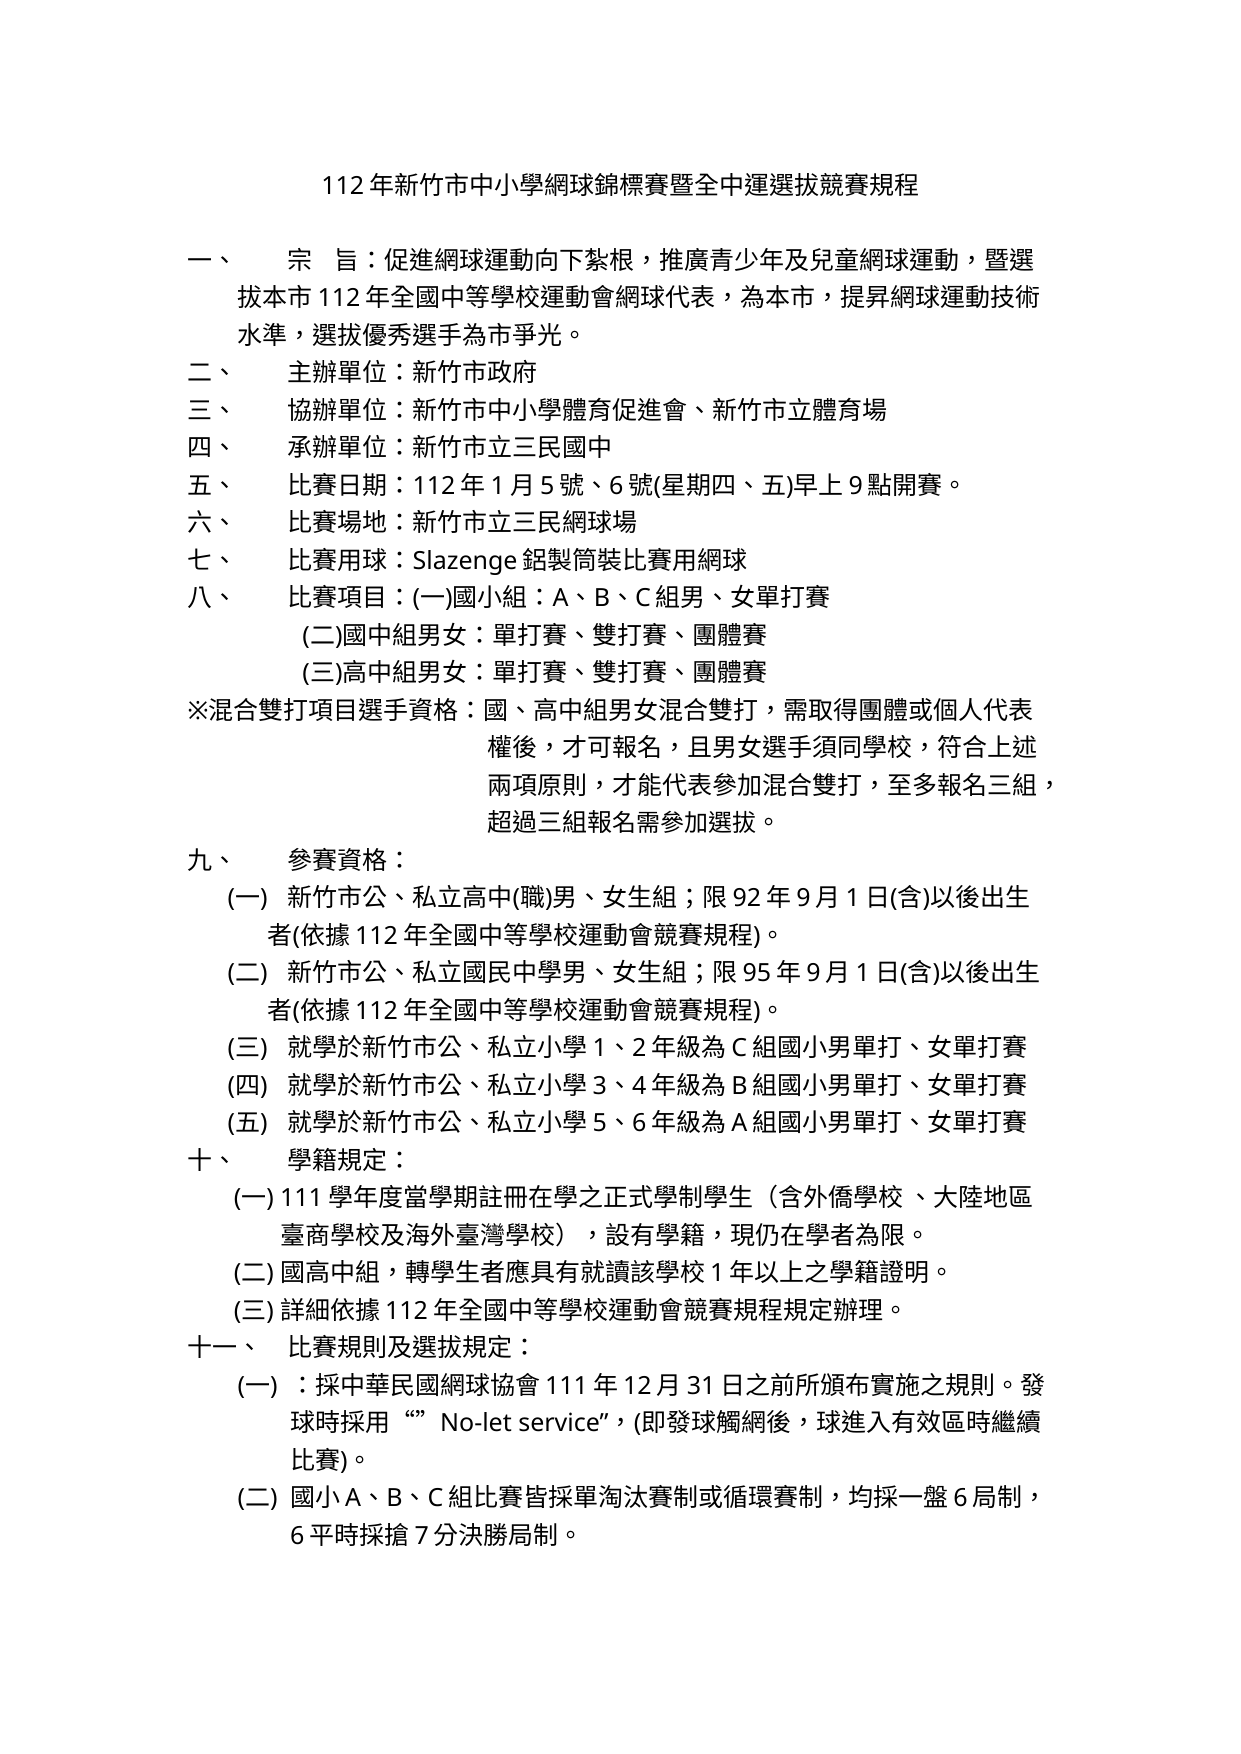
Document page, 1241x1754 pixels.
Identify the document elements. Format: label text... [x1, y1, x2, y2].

list 比賽場地：新竹市立三民網球場 [187, 502, 1053, 539]
list 參賽資格： [187, 839, 1053, 877]
list 就學於新竹市公、私立小學5、6年級為A組國小男單打、女單打賽 [227, 1102, 1053, 1139]
list 比賽項目：(一)國小組：A、B、C組男、女單打賽 [187, 577, 1053, 614]
list 新竹市公、私立高中(職)男、女生組；限92年9月1日(含)以後出生者(依據112年全國中等學校運動會競賽規程)。 [227, 877, 1053, 952]
list (二)國中組男女：單打賽、雙打賽、團體賽 [237, 614, 1053, 652]
list 學籍規定： [187, 1139, 1053, 1177]
list 協辦單位：新竹市中小學體育促進會、新竹市立體育場 [187, 389, 1053, 427]
text 112年新竹市中小學網球錦標賽暨全中運選拔競賽規程 [187, 164, 1053, 202]
text ※混合雙打項目選手資格：國、高中組男女混合雙打，需取得團體或個人代表權後，才可報名，且男女選手須同學校，符合上述兩項原則，才能代表參加混合雙打，至多報名三組，超過三組報名需參加選拔。 [187, 689, 1053, 839]
list 比賽日期：112年1月5號、6號(星期四、五)早上9點開賽。 [187, 464, 1053, 502]
list 比賽規則及選拔規定： [187, 1327, 1053, 1364]
list 國高中組，轉學生者應具有就讀該學校1年以上之學籍證明。 [234, 1252, 1053, 1289]
list 詳細依據112年全國中等學校運動會競賽規程規定辦理。 [234, 1289, 1053, 1327]
list 比賽用球：Slazenge鋁製筒裝比賽用網球 [187, 539, 1053, 577]
list 就學於新竹市公、私立小學3、4年級為B組國小男單打、女單打賽 [227, 1064, 1053, 1102]
list 新竹市公、私立國民中學男、女生組；限95年9月1日(含)以後出生者(依據112年全國中等學校運動會競賽規程)。 [227, 952, 1053, 1027]
list ：採中華民國網球協會111年12月31日之前所頒布實施之規則。發球時採用“”No-let service”，(即發球觸網後，球進入有效區時繼續比賽)。 [237, 1364, 1053, 1477]
list (三)高中組男女：單打賽、雙打賽、團體賽 [237, 652, 1053, 689]
list 就學於新竹市公、私立小學1、2年級為C組國小男單打、女單打賽 [227, 1027, 1053, 1064]
list 承辦單位：新竹市立三民國中 [187, 427, 1053, 464]
list 111學年度當學期註冊在學之正式學制學生（含外僑學校 、大陸地區臺商學校及海外臺灣學校），設有學籍，現仍在學者為限。 [234, 1177, 1053, 1252]
list 國小A、B、C組比賽皆採單淘汰賽制或循環賽制，均採一盤6局制，6平時採搶7分決勝局制。 [237, 1477, 1053, 1552]
list 宗 旨：促進網球運動向下紮根，推廣青少年及兒童網球運動，暨選拔本市112年全國中等學校運動會網球代表，為本市，提昇網球運動技術水準，選拔優秀選手為市爭光。 [187, 239, 1053, 352]
list 主辦單位：新竹市政府 [187, 352, 1053, 389]
